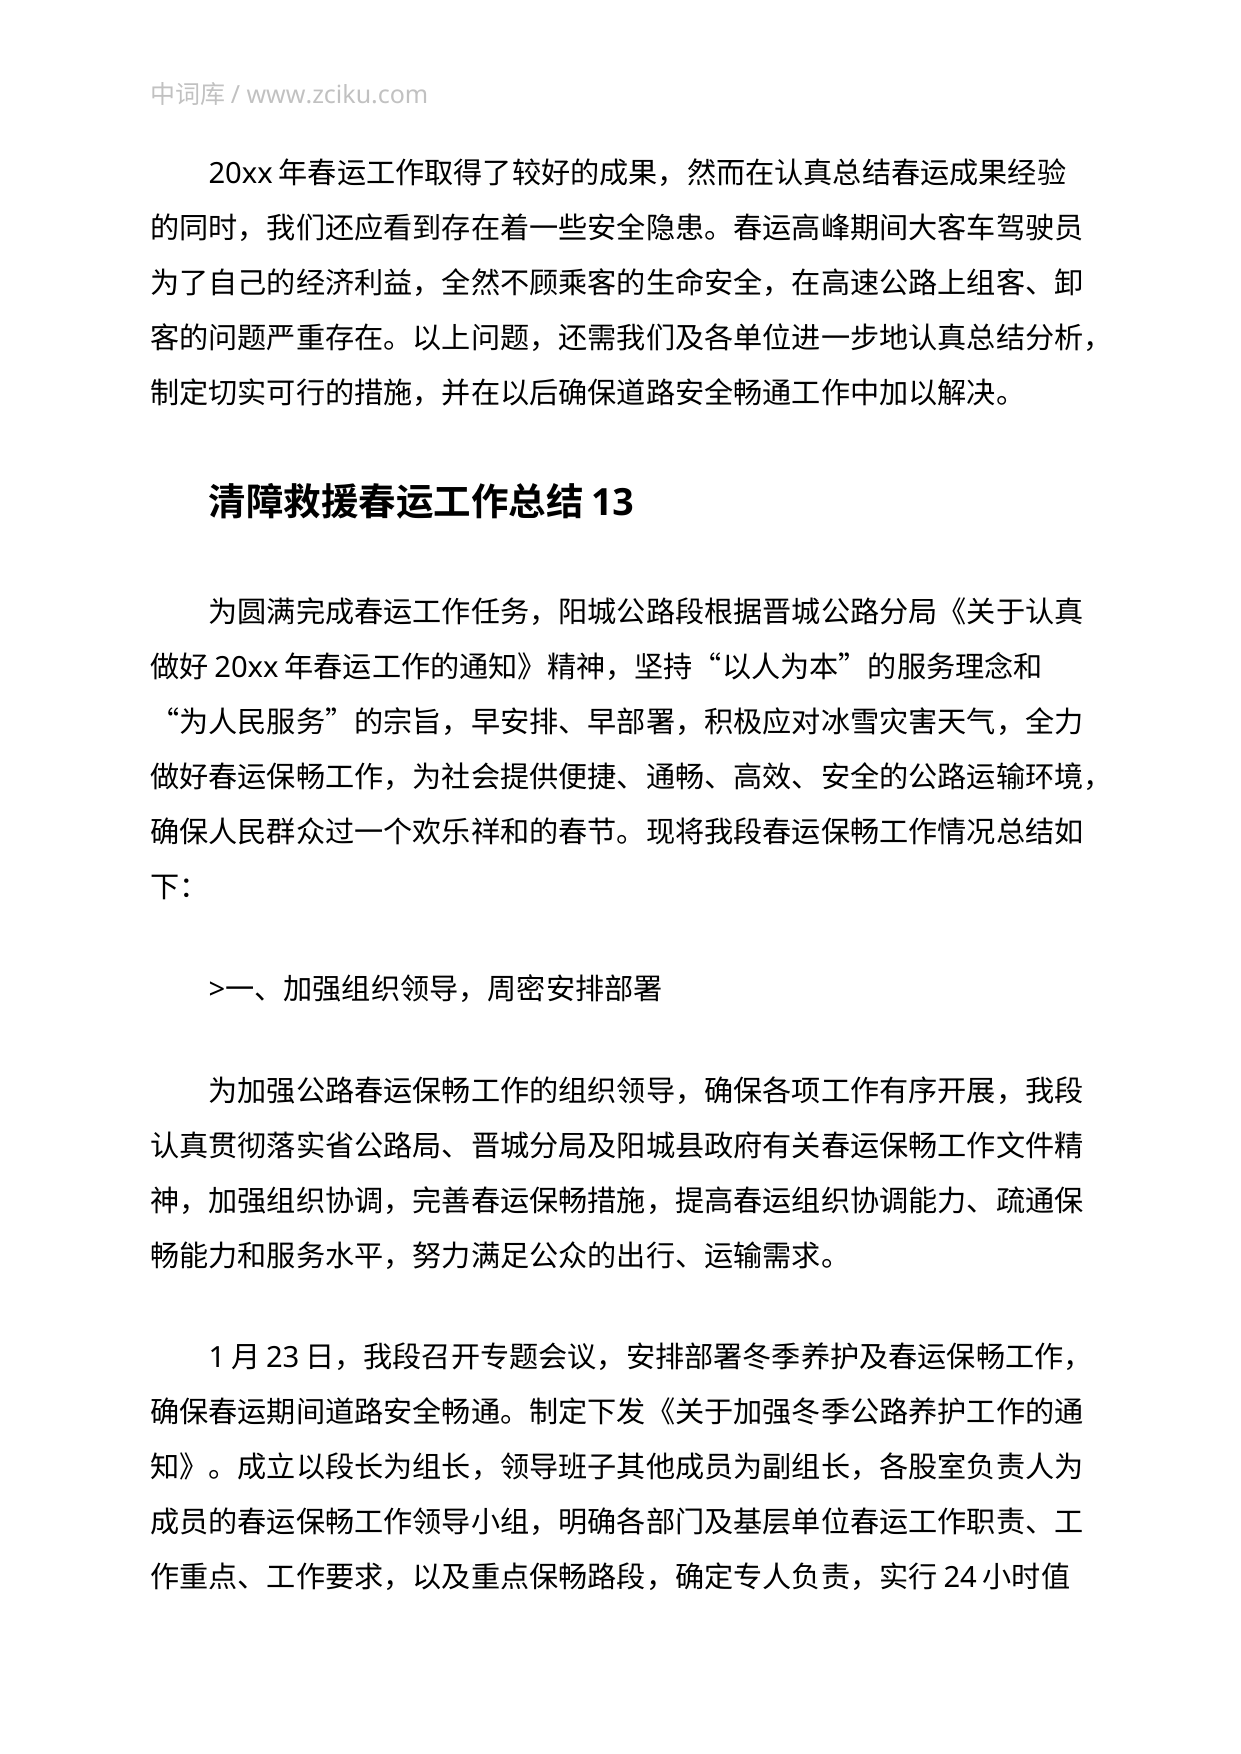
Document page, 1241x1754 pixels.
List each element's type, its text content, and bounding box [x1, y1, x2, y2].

text >一、加强组织领导，周密安排部署 [150, 965, 1090, 1008]
text 为加强公路春运保畅工作的组织领导，确保各项工作有序开展，我段认真贯彻落实省公路局、晋城分局及阳城县政府有关春运保畅工作文件精神，加强组织协调，完善春运保畅措施，提高春运组织协调能力、疏通保畅能力和服务水平，努力满足公众的出行、运输需求。 [150, 1067, 1090, 1274]
text 清障救援春运工作总结13 [150, 471, 1090, 526]
text 20xx年春运工作取得了较好的成果，然而在认真总结春运成果经验的同时，我们还应看到存在着一些安全隐患。春运高峰期间大客车驾驶员为了自己的经济利益，全然不顾乘客的生命安全，在高速公路上组客、卸客的问题严重存在。以上问题，还需我们及各单位进一步地认真总结分析，制定切实可行的措施，并在以后确保道路安全畅通工作中加以解决。 [150, 150, 1090, 412]
text 为圆满完成春运工作任务，阳城公路段根据晋城公路分局《关于认真做好20xx年春运工作的通知》精神，坚持“以人为本”的服务理念和“为人民服务”的宗旨，早安排、早部署，积极应对冰雪灾害天气，全力做好春运保畅工作，为社会提供便捷、通畅、高效、安全的公路运输环境，确保人民群众过一个欢乐祥和的春节。现将我段春运保畅工作情况总结如下： [150, 589, 1090, 906]
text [150, 1334, 1090, 1596]
